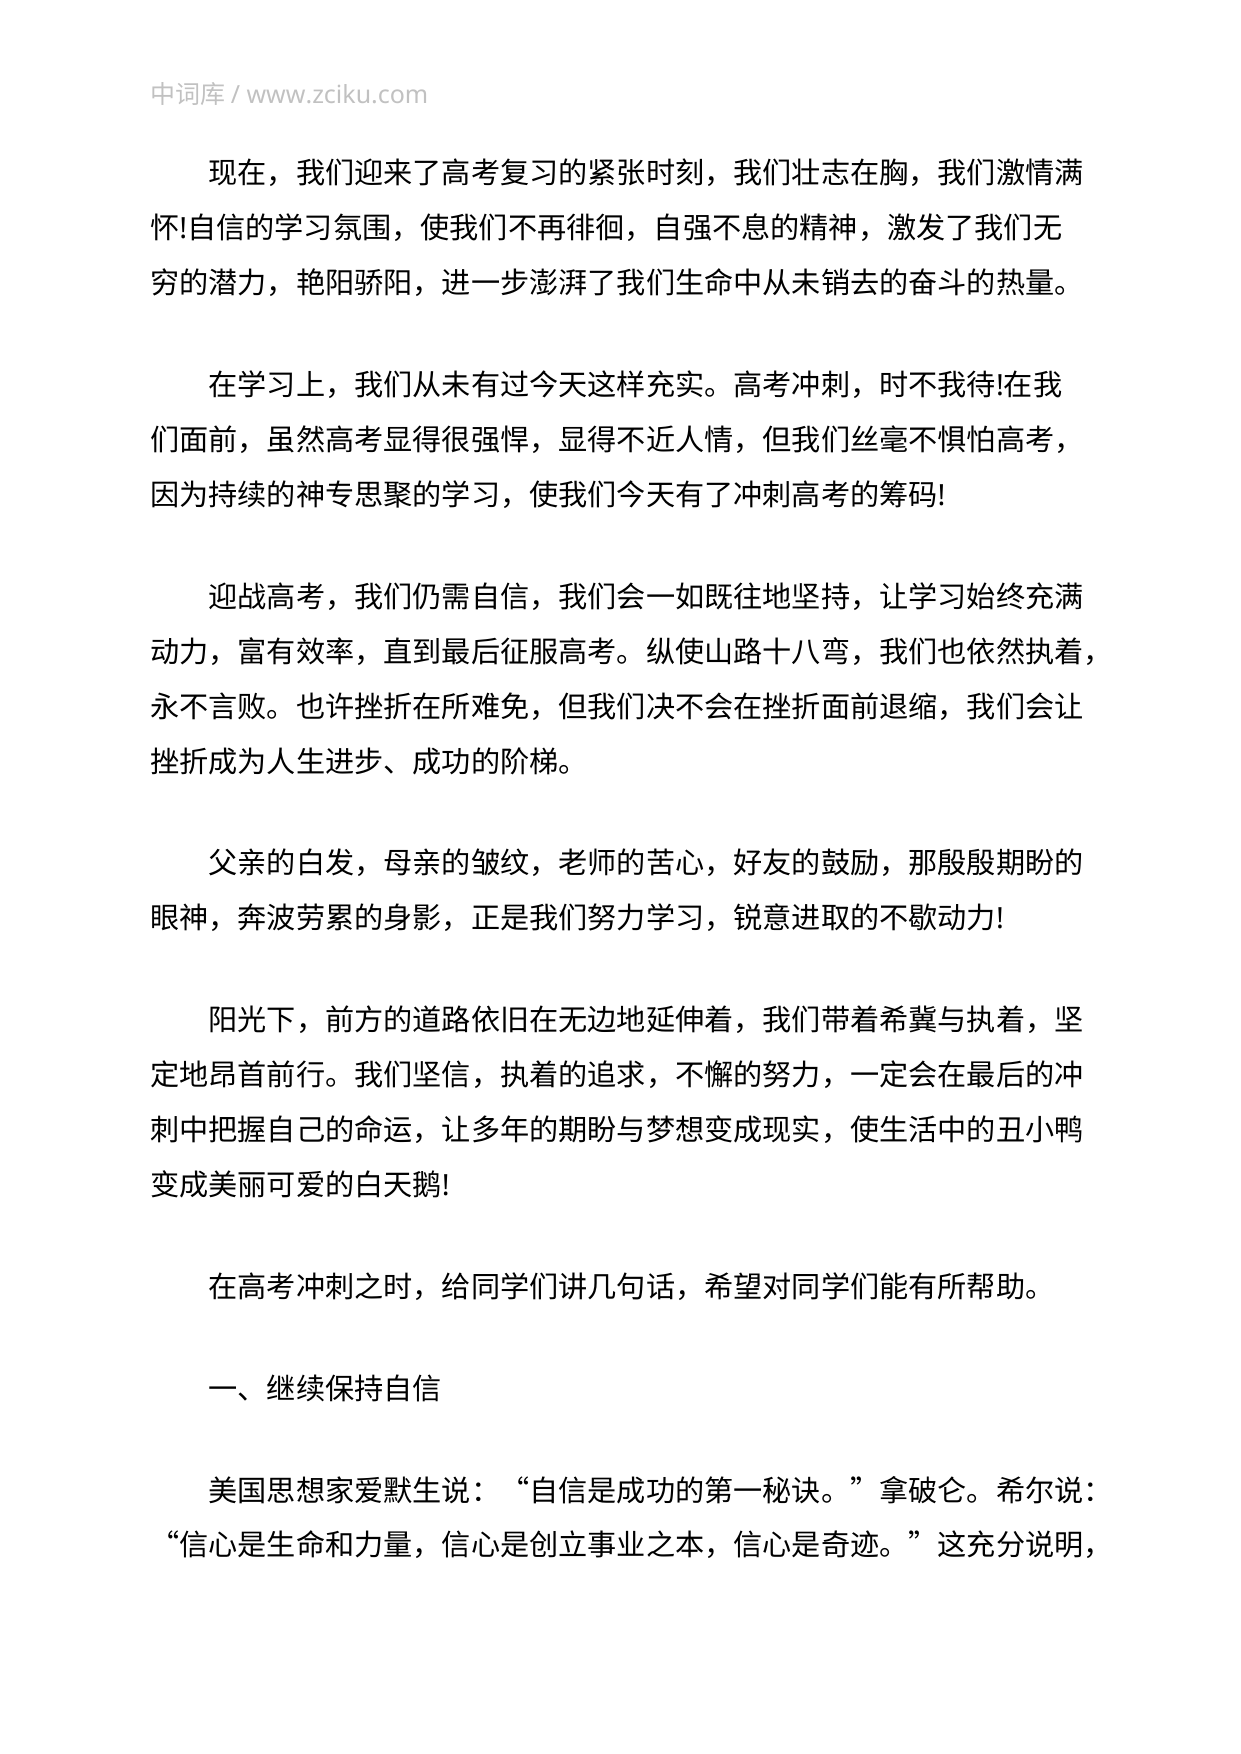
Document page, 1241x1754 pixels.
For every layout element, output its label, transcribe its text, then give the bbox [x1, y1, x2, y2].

text 迎战高考，我们仍需自信，我们会一如既往地坚持，让学习始终充满动力，富有效率，直到最后征服高考。纵使山路十八弯，我们也依然执着，永不言败。也许挫折在所难免，但我们决不会在挫折面前退缩，我们会让挫折成为人生进步、成功的阶梯。 [150, 573, 1090, 781]
text 在高考冲刺之时，给同学们讲几句话，希望对同学们能有所帮助。 [150, 1263, 1090, 1306]
text 阳光下，前方的道路依旧在无边地延伸着，我们带着希冀与执着，坚定地昂首前行。我们坚信，执着的追求，不懈的努力，一定会在最后的冲刺中把握自己的命运，让多年的期盼与梦想变成现实，使生活中的丑小鸭变成美丽可爱的白天鹅! [150, 997, 1090, 1204]
text 现在，我们迎来了高考复习的紧张时刻，我们壮志在胸，我们激情满怀!自信的学习氛围，使我们不再徘徊，自强不息的精神，激发了我们无穷的潜力，艳阳骄阳，进一步澎湃了我们生命中从未销去的奋斗的热量。 [150, 150, 1090, 302]
text 一、继续保持自信 [150, 1365, 1090, 1408]
text 在学习上，我们从未有过今天这样充实。高考冲刺，时不我待!在我们面前，虽然高考显得很强悍，显得不近人情，但我们丝毫不惧怕高考，因为持续的神专思聚的学习，使我们今天有了冲刺高考的筹码! [150, 362, 1090, 514]
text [150, 1467, 1090, 1564]
text 父亲的白发，母亲的皱纹，老师的苦心，好友的鼓励，那殷殷期盼的眼神，奔波劳累的身影，正是我们努力学习，锐意进取的不歇动力! [150, 840, 1090, 937]
